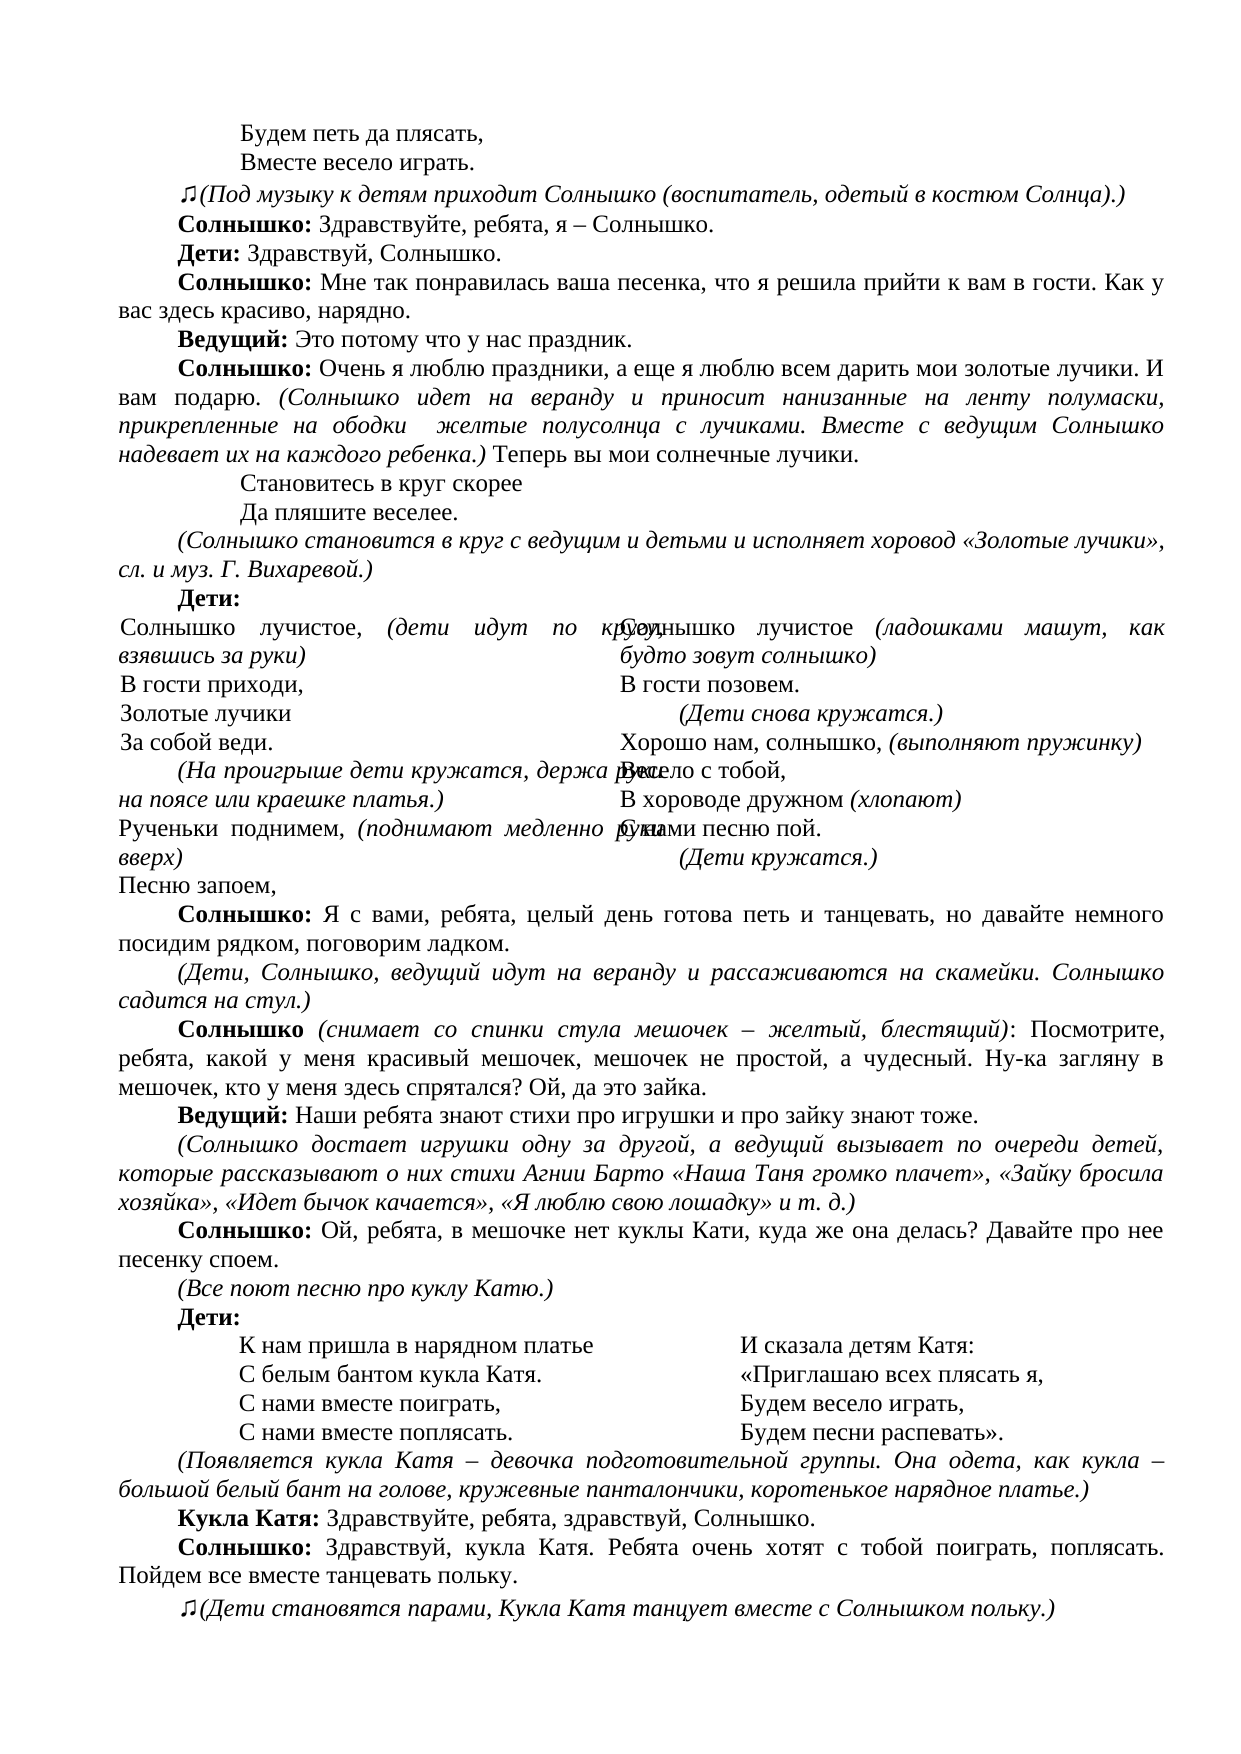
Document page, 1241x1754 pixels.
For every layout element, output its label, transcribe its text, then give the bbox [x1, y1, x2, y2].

text Песню запоем, [118, 870, 642, 899]
text В гости позовем. [642, 669, 1165, 698]
text С нами песню пой. [642, 813, 1165, 842]
text Рученьки поднимем, (поднимают медленно руки вверх) [118, 813, 642, 870]
text ♫(Дети становятся парами, Кукла Катя танцует вместе с Солнышком польку.) [118, 1589, 1165, 1623]
text Солнышко лучистое, (дети идут по кругу, взявшись за руки) [118, 612, 642, 669]
text Солнышко: Здравствуйте, ребята, я – Солнышко. [118, 209, 1165, 238]
text Да пляшите веселее. [118, 497, 1165, 525]
text Дети: [118, 583, 1165, 612]
text (Солнышко достает игрушки одну за другой, а ведущий вызывает по очереди детей, которые рассказывают о них стихи Агнии Барто «Наша Таня громко плачет», «Зайку бросила хозяйка», «Идет бычок качается», «Я люблю свою лошадку» и т. д.) [118, 1129, 1165, 1215]
text Вместе весело играть. [118, 147, 1165, 176]
text В гости приходи, [118, 669, 642, 698]
text В хороводе дружном (хлопают) [642, 784, 1165, 813]
text Солнышко: Мне так понравилась ваша песенка, что я решила прийти к вам в гости. Как у вас здесь красиво, нарядно. [118, 267, 1165, 324]
text Солнышко: Очень я люблю праздники, а еще я люблю всем дарить мои золотые лучики. И вам подарю. (Солнышко идет на веранду и приносит нанизанные на ленту полумаски, прикрепленные на ободки желтые полусолнца с лучиками. Вместе с ведущим Солнышко надевает их на каждого ребенка.) Теперь вы мои солнечные лучики. [118, 353, 1165, 468]
text (Появляется кукла Катя – девочка подготовительной группы. Она одета, как кукла – большой белый бант на голове, кружевные панталончики, коротенькое нарядное платье.) [118, 1445, 1165, 1503]
text Солнышко (снимает со спинки стула мешочек – желтый, блестящий): Посмотрите, ребята, какой у меня красивый мешочек, мешочек не простой, а чудесный. Ну-ка загляну в мешочек, кто у меня здесь спрятался? Ой, да это зайка. [118, 1014, 1165, 1100]
text За собой веди. [118, 727, 642, 755]
text С нами вместе поиграть, [118, 1388, 642, 1417]
text Солнышко лучистое (ладошками машут, как будто зовут солнышко) [642, 612, 1165, 669]
text Кукла Катя: Здравствуйте, ребята, здравствуй, Солнышко. [118, 1503, 1165, 1532]
text Солнышко: Здравствуй, кукла Катя. Ребята очень хотят с тобой поиграть, поплясать. Пойдем все вместе танцевать польку. [118, 1532, 1165, 1589]
text Будем песни распевать». [642, 1417, 1165, 1445]
text С белым бантом кукла Катя. [118, 1359, 642, 1388]
text Дети: [118, 1302, 1165, 1330]
text Ведущий: Это потому что у нас праздник. [118, 324, 1165, 353]
text Будем петь да плясать, [118, 118, 1165, 147]
text С нами вместе поплясать. [118, 1417, 642, 1445]
text «Приглашаю всех плясать я, [642, 1359, 1165, 1388]
text К нам пришла в нарядном платье [118, 1330, 642, 1359]
text (Дети, Солнышко, ведущий идут на веранду и рассаживаются на скамейки. Солнышко садится на стул.) [118, 957, 1165, 1014]
text ♫(Под музыку к детям приходит Солнышко (воспитатель, одетый в костюм Солнца).) [118, 176, 1165, 209]
text (Все поют песню про куклу Катю.) [118, 1273, 1165, 1302]
text Солнышко: Я с вами, ребята, целый день готова петь и танцевать, но давайте немного посидим рядком, поговорим ладком. [118, 899, 1165, 957]
text Будем весело играть, [642, 1388, 1165, 1417]
text (Солнышко становится в круг с ведущим и детьми и исполняет хоровод «Золотые лучики», сл. и муз. Г. Вихаревой.) [118, 525, 1165, 583]
text (На проигрыше дети кружатся, держа руки на поясе или краешке платья.) [118, 755, 642, 813]
text Солнышко: Ой, ребята, в мешочке нет куклы Кати, куда же она делась? Давайте про нее песенку споем. [118, 1215, 1165, 1273]
text Ведущий: Наши ребята знают стихи про игрушки и про зайку знают тоже. [118, 1100, 1165, 1129]
text (Дети снова кружатся.) [642, 698, 1165, 727]
text Хорошо нам, солнышко, (выполняют пружинку) [642, 727, 1165, 755]
text (Дети кружатся.) [642, 842, 1165, 870]
text Становитесь в круг скорее [118, 468, 1165, 497]
text И сказала детям Катя: [642, 1330, 1165, 1359]
text Золотые лучики [118, 698, 642, 727]
text Весело с тобой, [642, 755, 1165, 784]
text Дети: Здравствуй, Солнышко. [118, 238, 1165, 267]
